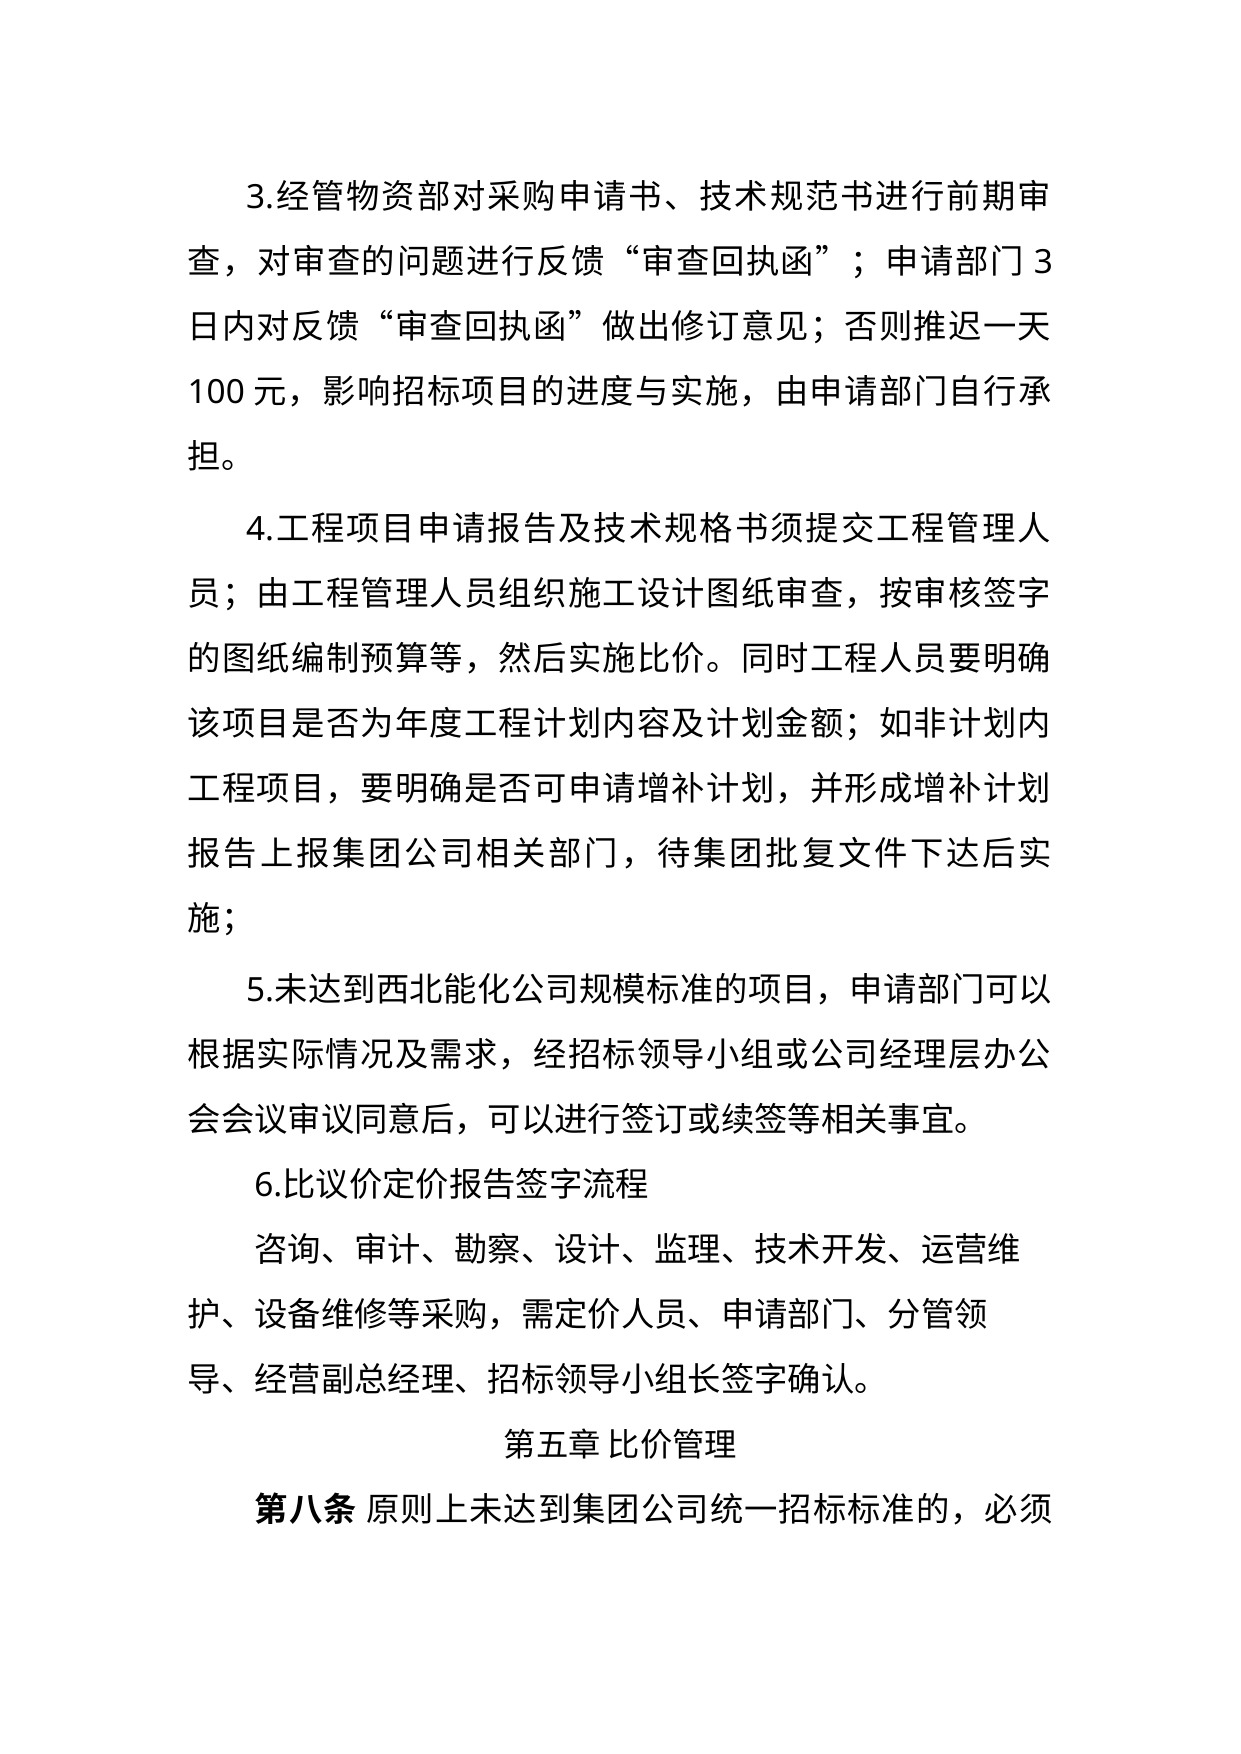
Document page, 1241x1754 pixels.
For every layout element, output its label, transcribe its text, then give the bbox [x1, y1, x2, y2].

text 6.比议价定价报告签字流程 [187, 1149, 1053, 1214]
text 4.工程项目申请报告及技术规格书须提交工程管理人员；由工程管理人员组织施工设计图纸审查，按审核签字的图纸编制预算等，然后实施比价。同时工程人员要明确该项目是否为年度工程计划内容及计划金额；如非计划内工程项目，要明确是否可申请增补计划，并形成增补计划报告上报集团公司相关部门，待集团批复文件下达后实施； [187, 493, 1053, 948]
text 第五章 比价管理 [187, 1409, 1053, 1474]
text 5.未达到西北能化公司规模标准的项目，申请部门可以根据实际情况及需求，经招标领导小组或公司经理层办公会会议审议同意后，可以进行签订或续签等相关事宜。 [187, 954, 1053, 1149]
text 3.经管物资部对采购申请书、技术规范书进行前期审查，对审查的问题进行反馈“审查回执函”；申请部门3日内对反馈“审查回执函”做出修订意见；否则推迟一天100元，影响招标项目的进度与实施，由申请部门自行承担。 [187, 162, 1053, 487]
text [187, 1474, 1053, 1539]
text 咨询、审计、勘察、设计、监理、技术开发、运营维护、设备维修等采购，需定价人员、申请部门、分管领导、经营副总经理、招标领导小组长签字确认。 [187, 1214, 1053, 1409]
